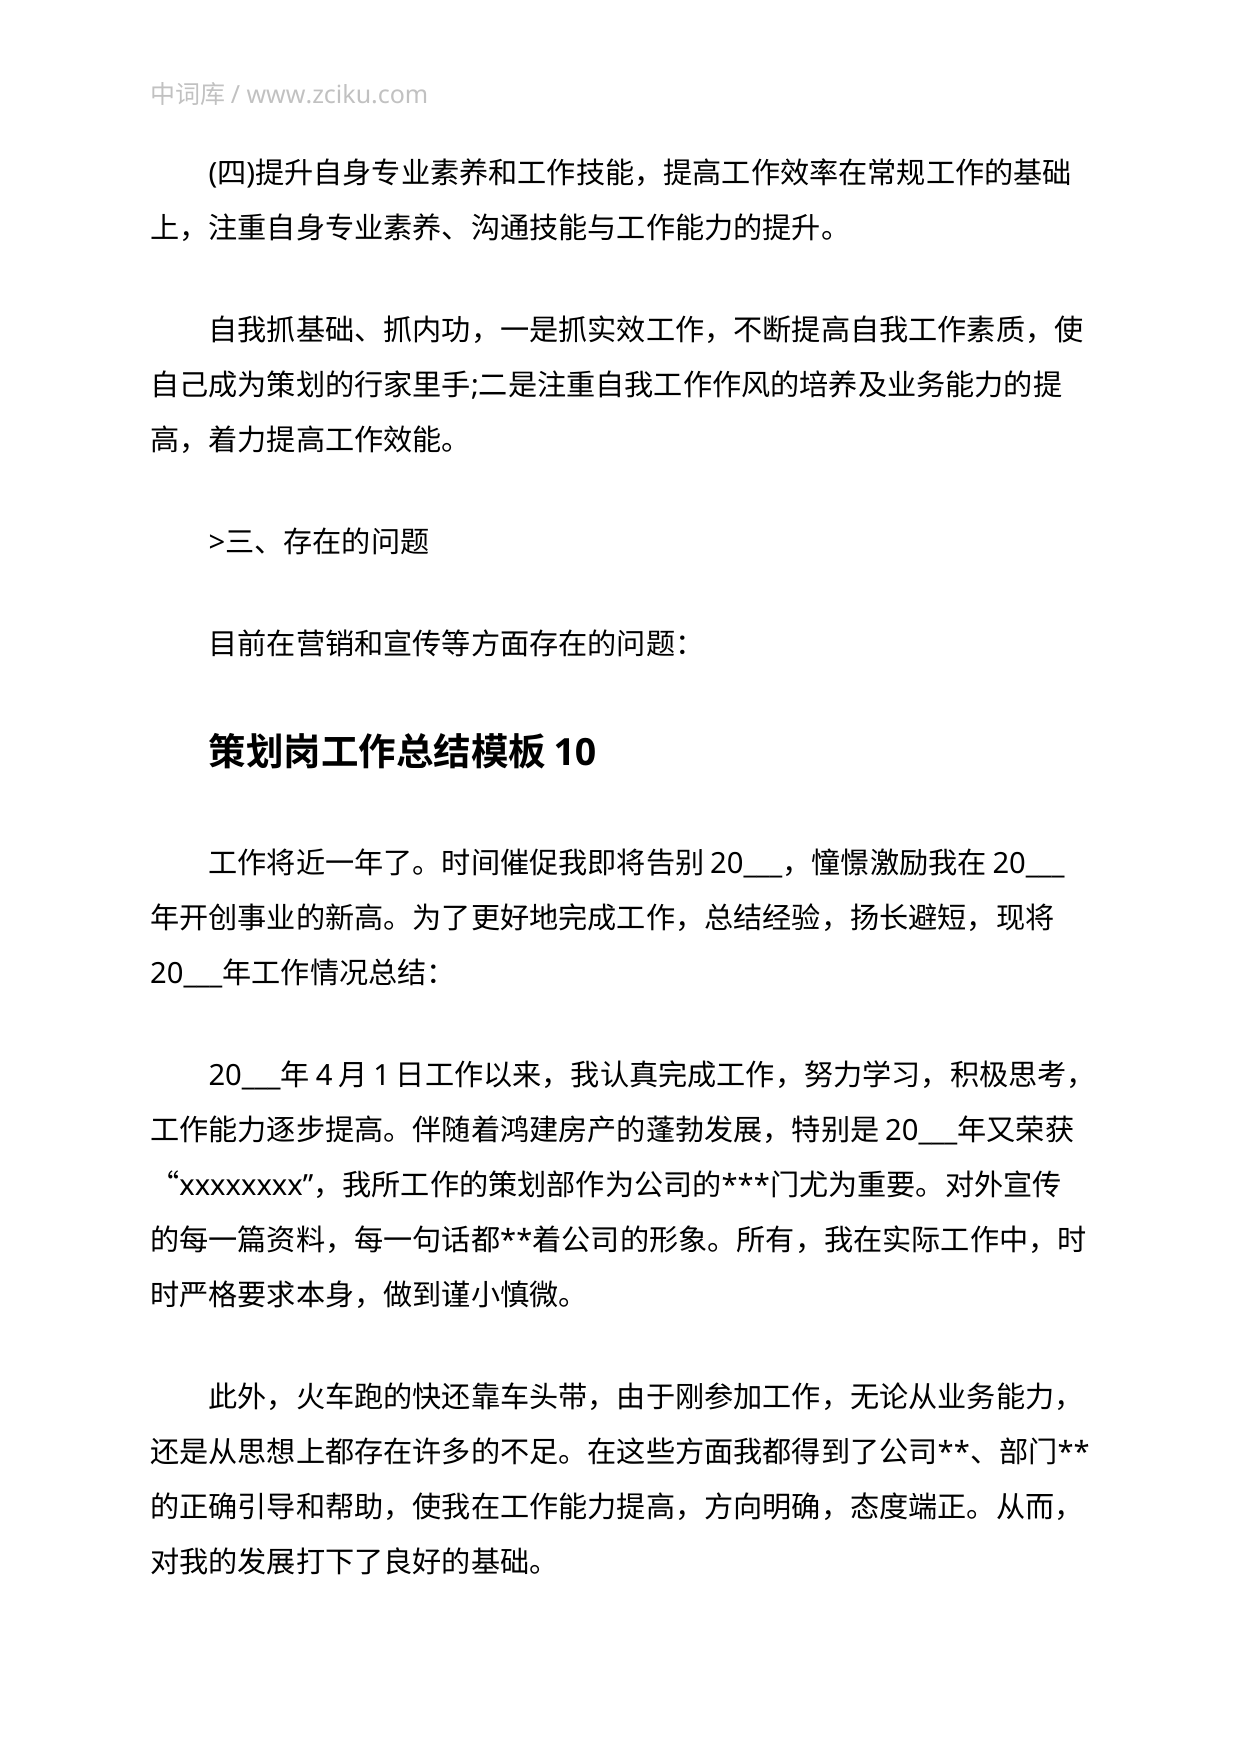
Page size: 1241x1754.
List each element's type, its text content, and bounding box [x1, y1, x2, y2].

text 20___年4月1日工作以来，我认真完成工作，努力学习，积极思考，工作能力逐步提高。伴随着鸿建房产的蓬勃发展，特别是20___年又荣获“xxxxxxxx”，我所工作的策划部作为公司的***门尤为重要。对外宣传的每一篇资料，每一句话都**着公司的形象。所有，我在实际工作中，时时严格要求本身，做到谨小慎微。 [150, 1052, 1090, 1314]
text 策划岗工作总结模板10 [150, 722, 1090, 777]
text 自我抓基础、抓内功，一是抓实效工作，不断提高自我工作素质，使自己成为策划的行家里手;二是注重自我工作作风的培养及业务能力的提高，着力提高工作效能。 [150, 307, 1090, 459]
text 目前在营销和宣传等方面存在的问题： [150, 620, 1090, 663]
text >三、存在的问题 [150, 518, 1090, 561]
text 此外，火车跑的快还靠车头带，由于刚参加工作，无论从业务能力，还是从思想上都存在许多的不足。在这些方面我都得到了公司**、部门**的正确引导和帮助，使我在工作能力提高，方向明确，态度端正。从而，对我的发展打下了良好的基础。 [150, 1373, 1090, 1581]
text (四)提升自身专业素养和工作技能，提高工作效率在常规工作的基础上，注重自身专业素养、沟通技能与工作能力的提升。 [150, 150, 1090, 247]
text 工作将近一年了。时间催促我即将告别20___，憧憬激励我在20___年开创事业的新高。为了更好地完成工作，总结经验，扬长避短，现将20___年工作情况总结： [150, 840, 1090, 992]
